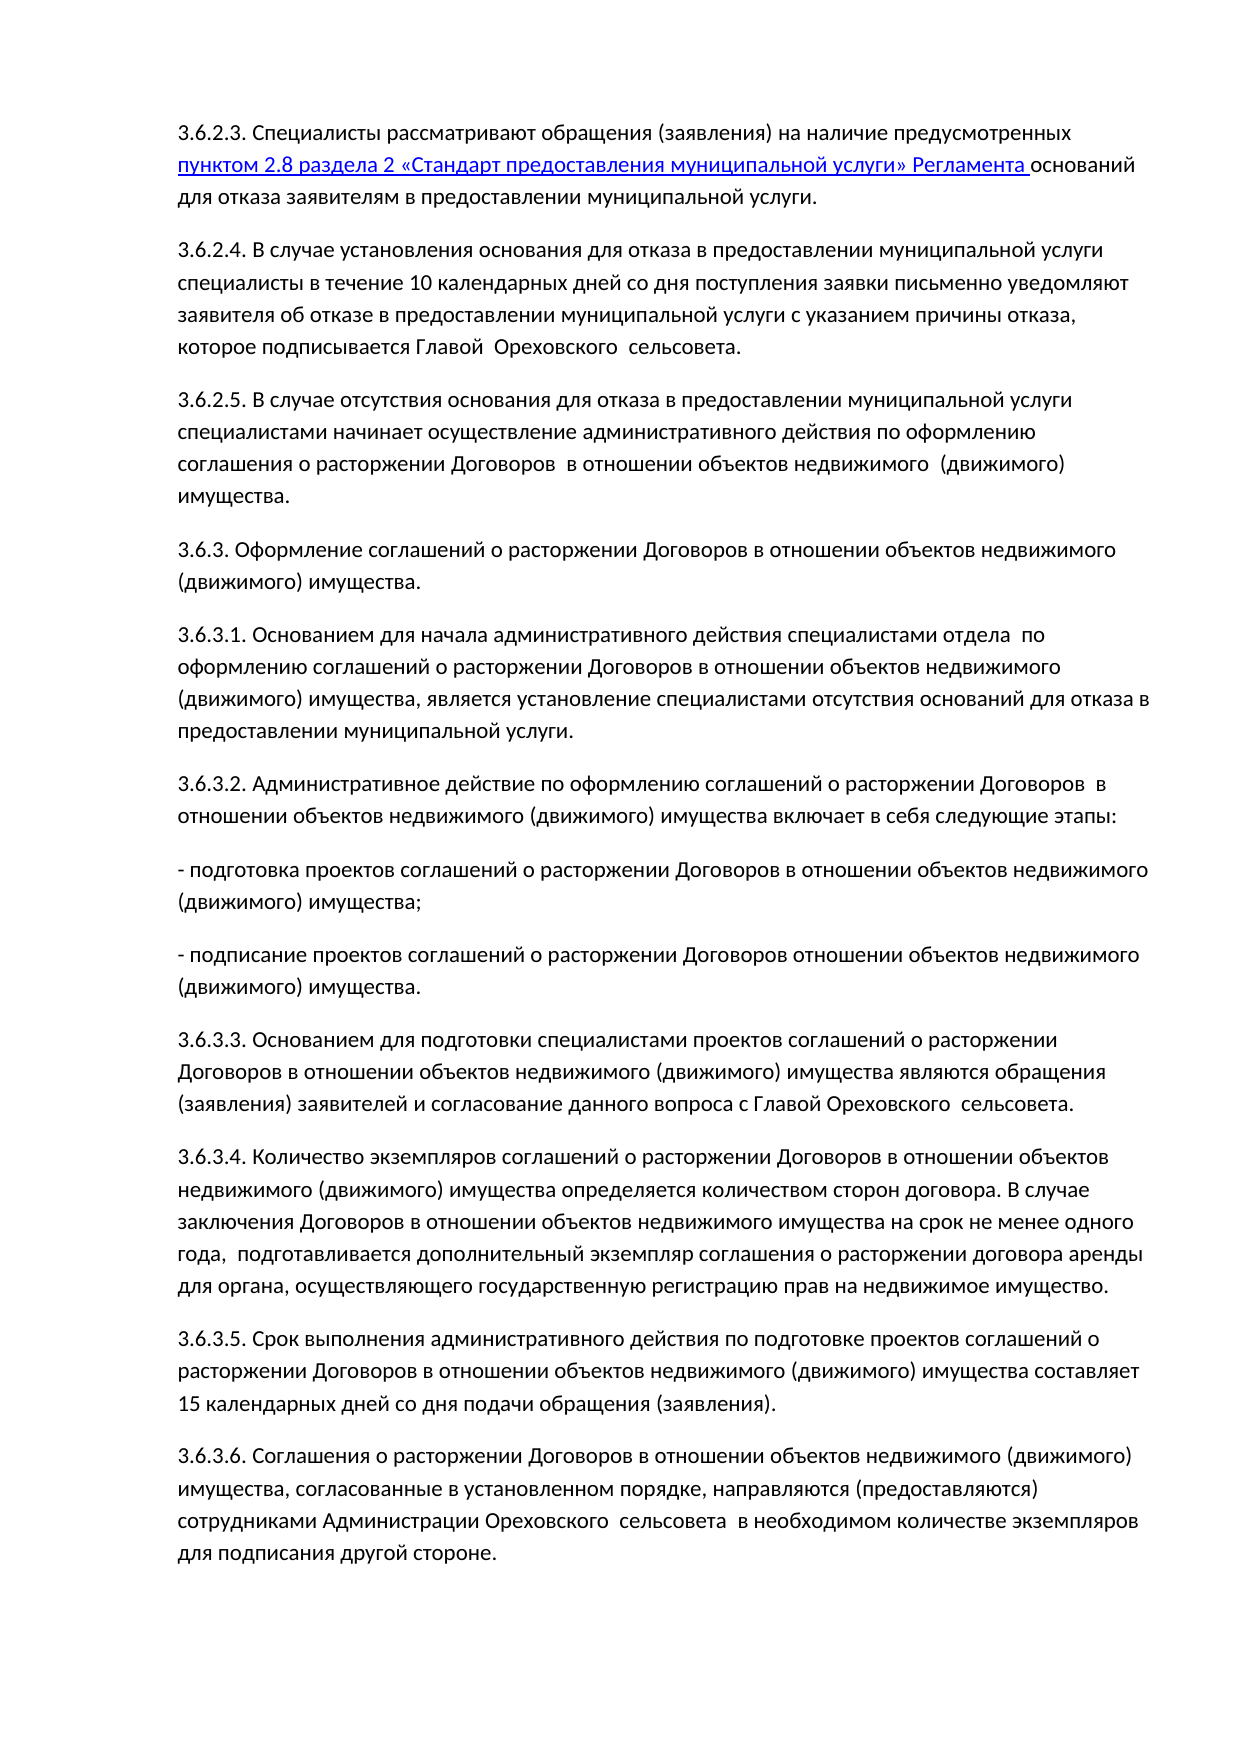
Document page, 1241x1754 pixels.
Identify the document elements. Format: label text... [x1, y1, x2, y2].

text 3.6.3.5. Срок выполнения административного действия по подготовке проектов соглашений о расторжении Договоров в отношении объектов недвижимого (движимого) имущества составляет 15 календарных дней со дня подачи обращения (заявления). [177, 1324, 1152, 1417]
text 3.6.2.4. В случае установления основания для отказа в предоставлении муниципальной услуги специалисты в течение 10 календарных дней со дня поступления заявки письменно уведомляют заявителя об отказе в предоставлении муниципальной услуги с указанием причины отказа, которое подписывается Главой Ореховского сельсовета. [177, 236, 1152, 360]
text 3.6.3.6. Соглашения о расторжении Договоров в отношении объектов недвижимого (движимого) имущества, согласованные в установленном порядке, направляются (предоставляются) сотрудниками Администрации Ореховского сельсовета в необходимом количестве экземпляров для подписания другой стороне. [177, 1442, 1152, 1566]
text 3.6.2.3. Специалисты рассматривают обращения (заявления) на наличие предусмотренных пунктом 2.8 раздела 2 «Стандарт предоставления муниципальной услуги» Регламента оснований для отказа заявителям в предоставлении муниципальной услуги. [177, 118, 1152, 211]
text - подписание проектов соглашений о расторжении Договоров отношении объектов недвижимого (движимого) имущества. [177, 940, 1152, 1000]
text 3.6.3.2. Административное действие по оформлению соглашений о расторжении Договоров в отношении объектов недвижимого (движимого) имущества включает в себя следующие этапы: [177, 769, 1152, 830]
text 3.6.3.3. Основанием для подготовки специалистами проектов соглашений о расторжении Договоров в отношении объектов недвижимого (движимого) имущества являются обращения (заявления) заявителей и согласование данного вопроса с Главой Ореховского сельсовета. [177, 1025, 1152, 1117]
text 3.6.3.4. Количество экземпляров соглашений о расторжении Договоров в отношении объектов недвижимого (движимого) имущества определяется количеством сторон договора. В случае заключения Договоров в отношении объектов недвижимого имущества на срок не менее одного года, подготавливается дополнительный экземпляр соглашения о расторжении договора аренды для органа, осуществляющего государственную регистрацию прав на недвижимое имущество. [177, 1142, 1152, 1299]
text 3.6.2.5. В случае отсутствия основания для отказа в предоставлении муниципальной услуги специалистами начинает осуществление административного действия по оформлению соглашения о расторжении Договоров в отношении объектов недвижимого (движимого) имущества. [177, 385, 1152, 510]
text 3.6.3. Оформление соглашений о расторжении Договоров в отношении объектов недвижимого (движимого) имущества. [177, 535, 1152, 595]
text - подготовка проектов соглашений о расторжении Договоров в отношении объектов недвижимого (движимого) имущества; [177, 855, 1152, 915]
text 3.6.3.1. Основанием для начала административного действия специалистами отдела по оформлению соглашений о расторжении Договоров в отношении объектов недвижимого (движимого) имущества, является установление специалистами отсутствия оснований для отказа в предоставлении муниципальной услуги. [177, 620, 1152, 744]
